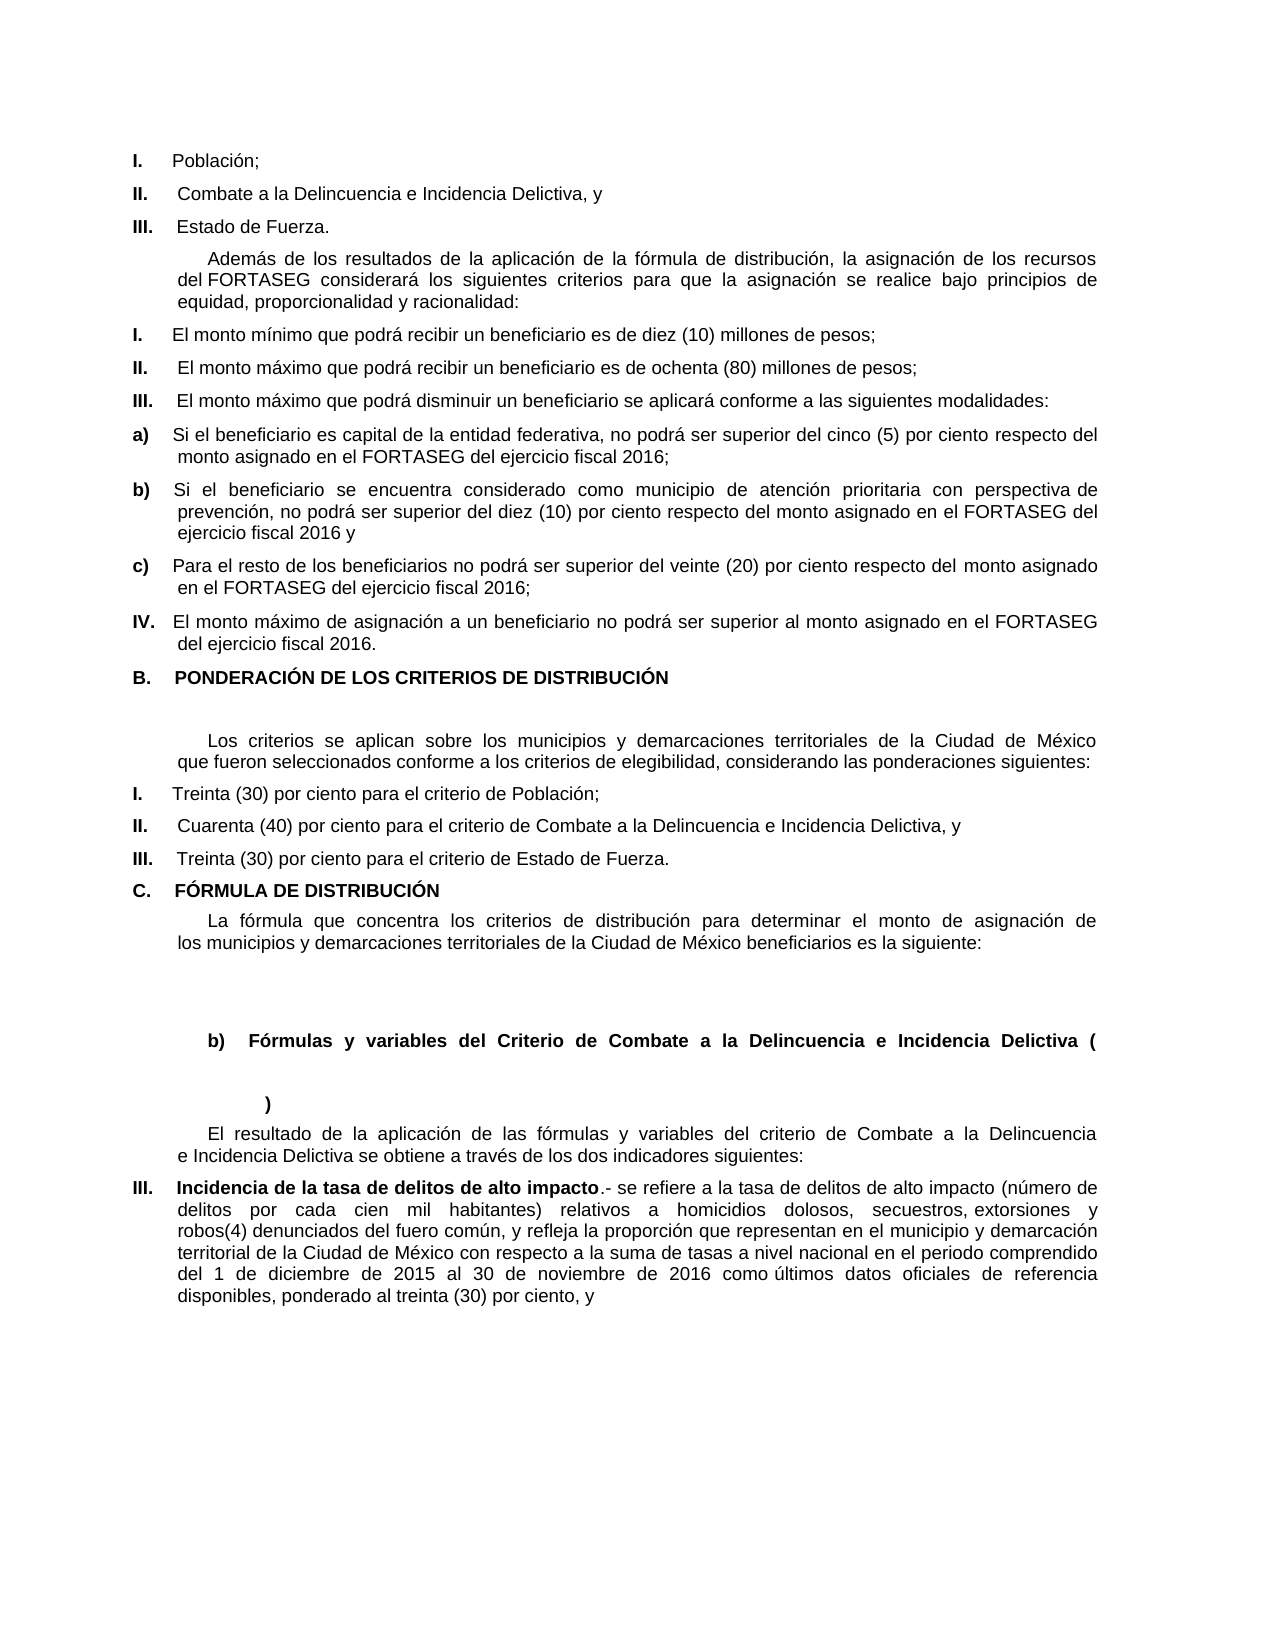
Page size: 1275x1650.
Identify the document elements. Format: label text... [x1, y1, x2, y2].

text b) Fórmulas y variables del Criterio de Combate a la Delincuencia e Incidencia Delictiva () [177, 1028, 1098, 1115]
text II. Cuarenta (40) por ciento para el criterio de Combate a la Delincuencia e Incidencia Delictiva, y [132, 813, 1098, 837]
text Además de los resultados de la aplicación de la fórmula de distribución, la asignación de los recursos del FORTASEG considerará los siguientes criterios para que la asignación se realice bajo principios de equidad, proporcionalidad y racionalidad: [177, 248, 1098, 312]
text I. Población; [132, 148, 1098, 172]
text Los criterios se aplican sobre los municipios y demarcaciones territoriales de la Ciudad de México que fueron seleccionados conforme a los criterios de elegibilidad, considerando las ponderaciones siguientes: [177, 729, 1098, 773]
text b) Si el beneficiario se encuentra considerado como municipio de atención prioritaria con perspectiva de prevención, no podrá ser superior del diez (10) por ciento respecto del monto asignado en el FORTASEG del ejercicio fiscal 2016 y [132, 477, 1098, 544]
text B. PONDERACIÓN DE LOS CRITERIOS DE DISTRIBUCIÓN [132, 665, 1098, 689]
text C. FÓRMULA DE DISTRIBUCIÓN [132, 878, 1098, 902]
text I. El monto mínimo que podrá recibir un beneficiario es de diez (10) millones de pesos; [132, 322, 1098, 346]
text El resultado de la aplicación de las fórmulas y variables del criterio de Combate a la Delincuencia e Incidencia Delictiva se obtiene a través de los dos indicadores siguientes: [177, 1123, 1098, 1166]
text II. El monto máximo que podrá recibir un beneficiario es de ochenta (80) millones de pesos; [132, 355, 1098, 379]
text a) Si el beneficiario es capital de la entidad federativa, no podrá ser superior del cinco (5) por ciento respecto del monto asignado en el FORTASEG del ejercicio fiscal 2016; [132, 422, 1098, 467]
text c) Para el resto de los beneficiarios no podrá ser superior del veinte (20) por ciento respecto del monto asignado en el FORTASEG del ejercicio fiscal 2016; [132, 553, 1098, 598]
text II. Combate a la Delincuencia e Incidencia Delictiva, y [132, 181, 1098, 205]
text III. El monto máximo que podrá disminuir un beneficiario se aplicará conforme a las siguientes modalidades: [132, 388, 1098, 412]
text I. Treinta (30) por ciento para el criterio de Población; [132, 781, 1098, 805]
text III. Treinta (30) por ciento para el criterio de Estado de Fuerza. [132, 846, 1098, 869]
text La fórmula que concentra los criterios de distribución para determinar el monto de asignación de los municipios y demarcaciones territoriales de la Ciudad de México beneficiarios es la siguiente: [177, 910, 1098, 953]
text IV. El monto máximo de asignación a un beneficiario no podrá ser superior al monto asignado en el FORTASEG del ejercicio fiscal 2016. [132, 609, 1098, 654]
text III. Incidencia de la tasa de delitos de alto impacto.- se refiere a la tasa de delitos de alto impacto (número de delitos por cada cien mil habitantes) relativos a homicidios dolosos, secuestros, extorsiones y robos(4) denunciados del fuero común, y refleja la proporción que representan en el municipio y demarcación territorial de la Ciudad de México con respecto a la suma de tasas a nivel nacional en el periodo comprendido del 1 de diciembre de 2015 al 30 de noviembre de 2016 como últimos datos oficiales de referencia disponibles, ponderado al treinta (30) por ciento, y [132, 1174, 1098, 1306]
text III. Estado de Fuerza. [132, 214, 1098, 238]
